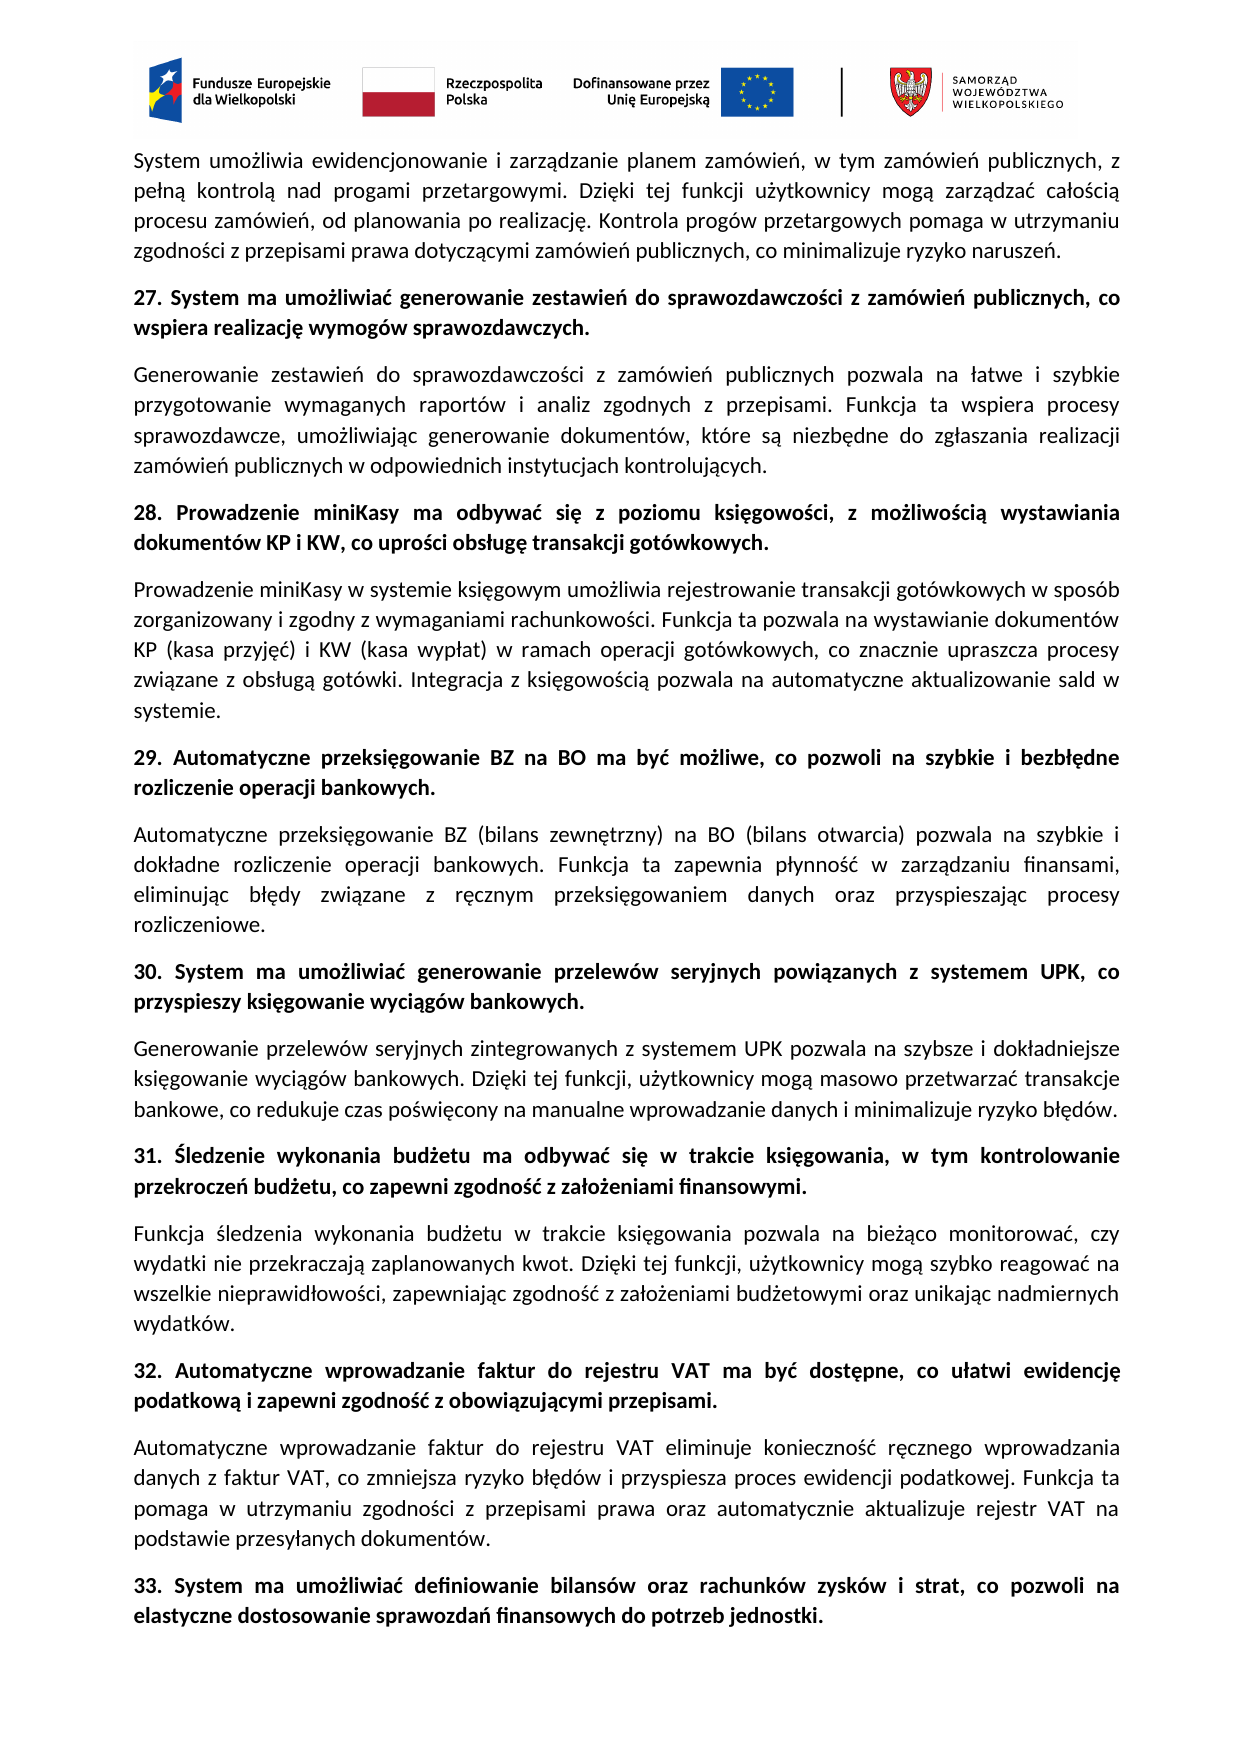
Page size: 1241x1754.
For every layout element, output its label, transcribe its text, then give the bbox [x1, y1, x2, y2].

text 32. Automatyczne wprowadzanie faktur do rejestru VAT ma być dostępne, co ułatwi ewidencję podatkową i zapewni zgodność z obowiązującymi przepisami. [133, 1356, 1121, 1414]
text Generowanie zestawień do sprawozdawczości z zamówień publicznych pozwala na łatwe i szybkie przygotowanie wymaganych raportów i analiz zgodnych z przepisami. Funkcja ta wspiera procesy sprawozdawcze, umożliwiając generowanie dokumentów, które są niezbędne do zgłaszania realizacji zamówień publicznych w odpowiednich instytucjach kontrolujących. [133, 360, 1121, 479]
picture [133, 41, 1079, 139]
text 33. System ma umożliwiać definiowanie bilansów oraz rachunków zysków i strat, co pozwoli na elastyczne dostosowanie sprawozdań finansowych do potrzeb jednostki. [133, 1571, 1121, 1629]
text 27. System ma umożliwiać generowanie zestawień do sprawozdawczości z zamówień publicznych, co wspiera realizację wymogów sprawozdawczych. [133, 283, 1121, 341]
text Automatyczne przeksięgowanie BZ (bilans zewnętrzny) na BO (bilans otwarcia) pozwala na szybkie i dokładne rozliczenie operacji bankowych. Funkcja ta zapewnia płynność w zarządzaniu finansami, eliminując błędy związane z ręcznym przeksięgowaniem danych oraz przyspieszając procesy rozliczeniowe. [133, 820, 1121, 938]
text Generowanie przelewów seryjnych zintegrowanych z systemem UPK pozwala na szybsze i dokładniejsze księgowanie wyciągów bankowych. Dzięki tej funkcji, użytkownicy mogą masowo przetwarzać transakcje bankowe, co redukuje czas poświęcony na manualne wprowadzanie danych i minimalizuje ryzyko błędów. [133, 1034, 1121, 1123]
text Automatyczne wprowadzanie faktur do rejestru VAT eliminuje konieczność ręcznego wprowadzania danych z faktur VAT, co zmniejsza ryzyko błędów i przyspiesza proces ewidencji podatkowej. Funkcja ta pomaga w utrzymaniu zgodności z przepisami prawa oraz automatycznie aktualizuje rejestr VAT na podstawie przesyłanych dokumentów. [133, 1433, 1121, 1552]
text 29. Automatyczne przeksięgowanie BZ na BO ma być możliwe, co pozwoli na szybkie i bezbłędne rozliczenie operacji bankowych. [133, 743, 1121, 801]
text 31. Śledzenie wykonania budżetu ma odbywać się w trakcie księgowania, w tym kontrolowanie przekroczeń budżetu, co zapewni zgodność z założeniami finansowymi. [133, 1142, 1121, 1200]
text Funkcja śledzenia wykonania budżetu w trakcie księgowania pozwala na bieżąco monitorować, czy wydatki nie przekraczają zaplanowanych kwot. Dzięki tej funkcji, użytkownicy mogą szybko reagować na wszelkie nieprawidłowości, zapewniając zgodność z założeniami budżetowymi oraz unikając nadmiernych wydatków. [133, 1219, 1121, 1337]
text 30. System ma umożliwiać generowanie przelewów seryjnych powiązanych z systemem UPK, co przyspieszy księgowanie wyciągów bankowych. [133, 957, 1121, 1015]
text Prowadzenie miniKasy w systemie księgowym umożliwia rejestrowanie transakcji gotówkowych w sposób zorganizowany i zgodny z wymaganiami rachunkowości. Funkcja ta pozwala na wystawianie dokumentów KP (kasa przyjęć) i KW (kasa wypłat) w ramach operacji gotówkowych, co znacznie upraszcza procesy związane z obsługą gotówki. Integracja z księgowością pozwala na automatyczne aktualizowanie sald w systemie. [133, 575, 1121, 724]
text System umożliwia ewidencjonowanie i zarządzanie planem zamówień, w tym zamówień publicznych, z pełną kontrolą nad progami przetargowymi. Dzięki tej funkcji użytkownicy mogą zarządzać całością procesu zamówień, od planowania po realizację. Kontrola progów przetargowych pomaga w utrzymaniu zgodności z przepisami prawa dotyczącymi zamówień publicznych, co minimalizuje ryzyko naruszeń. [133, 146, 1121, 264]
text 28. Prowadzenie miniKasy ma odbywać się z poziomu księgowości, z możliwością wystawiania dokumentów KP i KW, co uprości obsługę transakcji gotówkowych. [133, 498, 1121, 556]
